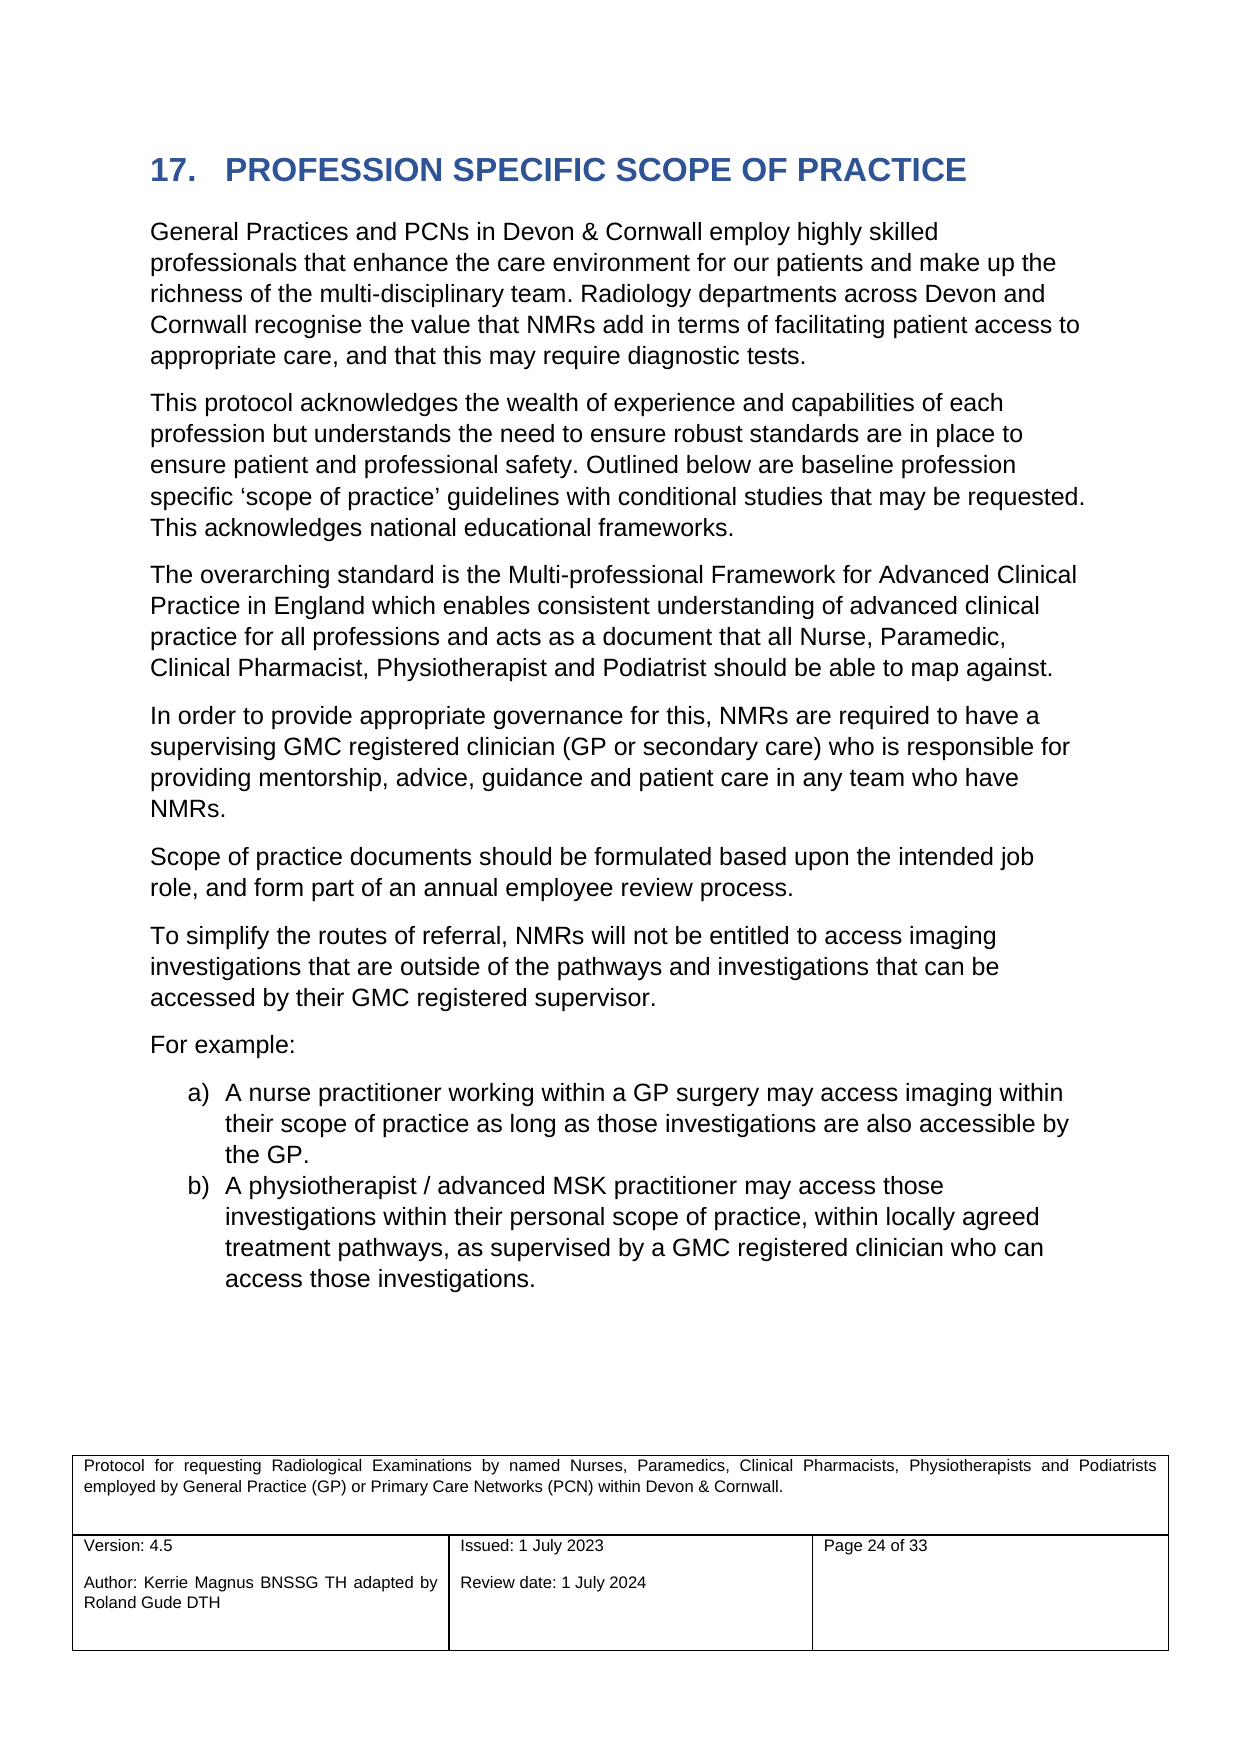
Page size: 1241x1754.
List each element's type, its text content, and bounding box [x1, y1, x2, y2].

list A nurse practitioner working within a GP surgery may access imaging within their scope of practice as long as those investigations are also accessible by the GP. [187, 1078, 1090, 1169]
text For example: [150, 1030, 1090, 1059]
text To simplify the routes of referral, NMRs will not be entitled to access imaging investigations that are outside of the pathways and investigations that can be accessed by their GMC registered supervisor. [150, 921, 1090, 1011]
text Scope of practice documents should be formulated based upon the intended job role, and form part of an annual employee review process. [150, 842, 1090, 902]
text General Practices and PCNs in Devon & Cornwall employ highly skilled professionals that enhance the care environment for our patients and make up the richness of the multi-disciplinary team. Radiology departments across Devon and Cornwall recognise the value that NMRs add in terms of facilitating patient access to appropriate care, and that this may require diagnostic tests. [150, 216, 1090, 369]
text The overarching standard is the Multi-professional Framework for Advanced Clinical Practice in England which enables consistent understanding of advanced clinical practice for all professions and acts as a document that all Nurse, Paramedic, Clinical Pharmacist, Physiotherapist and Podiatrist should be able to map against. [150, 560, 1090, 682]
text In order to provide appropriate governance for this, NMRs are required to have a supervising GMC registered clinician (GP or secondary care) who is responsible for providing mentorship, advice, guidance and patient care in any team who have NMRs. [150, 701, 1090, 823]
text This protocol acknowledges the wealth of experience and capabilities of each profession but understands the need to ensure robust standards are in place to ensure patient and professional safety. Outlined below are baseline profession specific ‘scope of practice’ guidelines with conditional studies that may be requested. This acknowledges national educational frameworks. [150, 388, 1090, 541]
list A physiotherapist / advanced MSK practitioner may access those investigations within their personal scope of practice, within locally agreed treatment pathways, as supervised by a GMC registered clinician who can access those investigations. [187, 1171, 1090, 1293]
subtitle PROFESSION SPECIFIC SCOPE OF PRACTICE [150, 150, 1090, 188]
